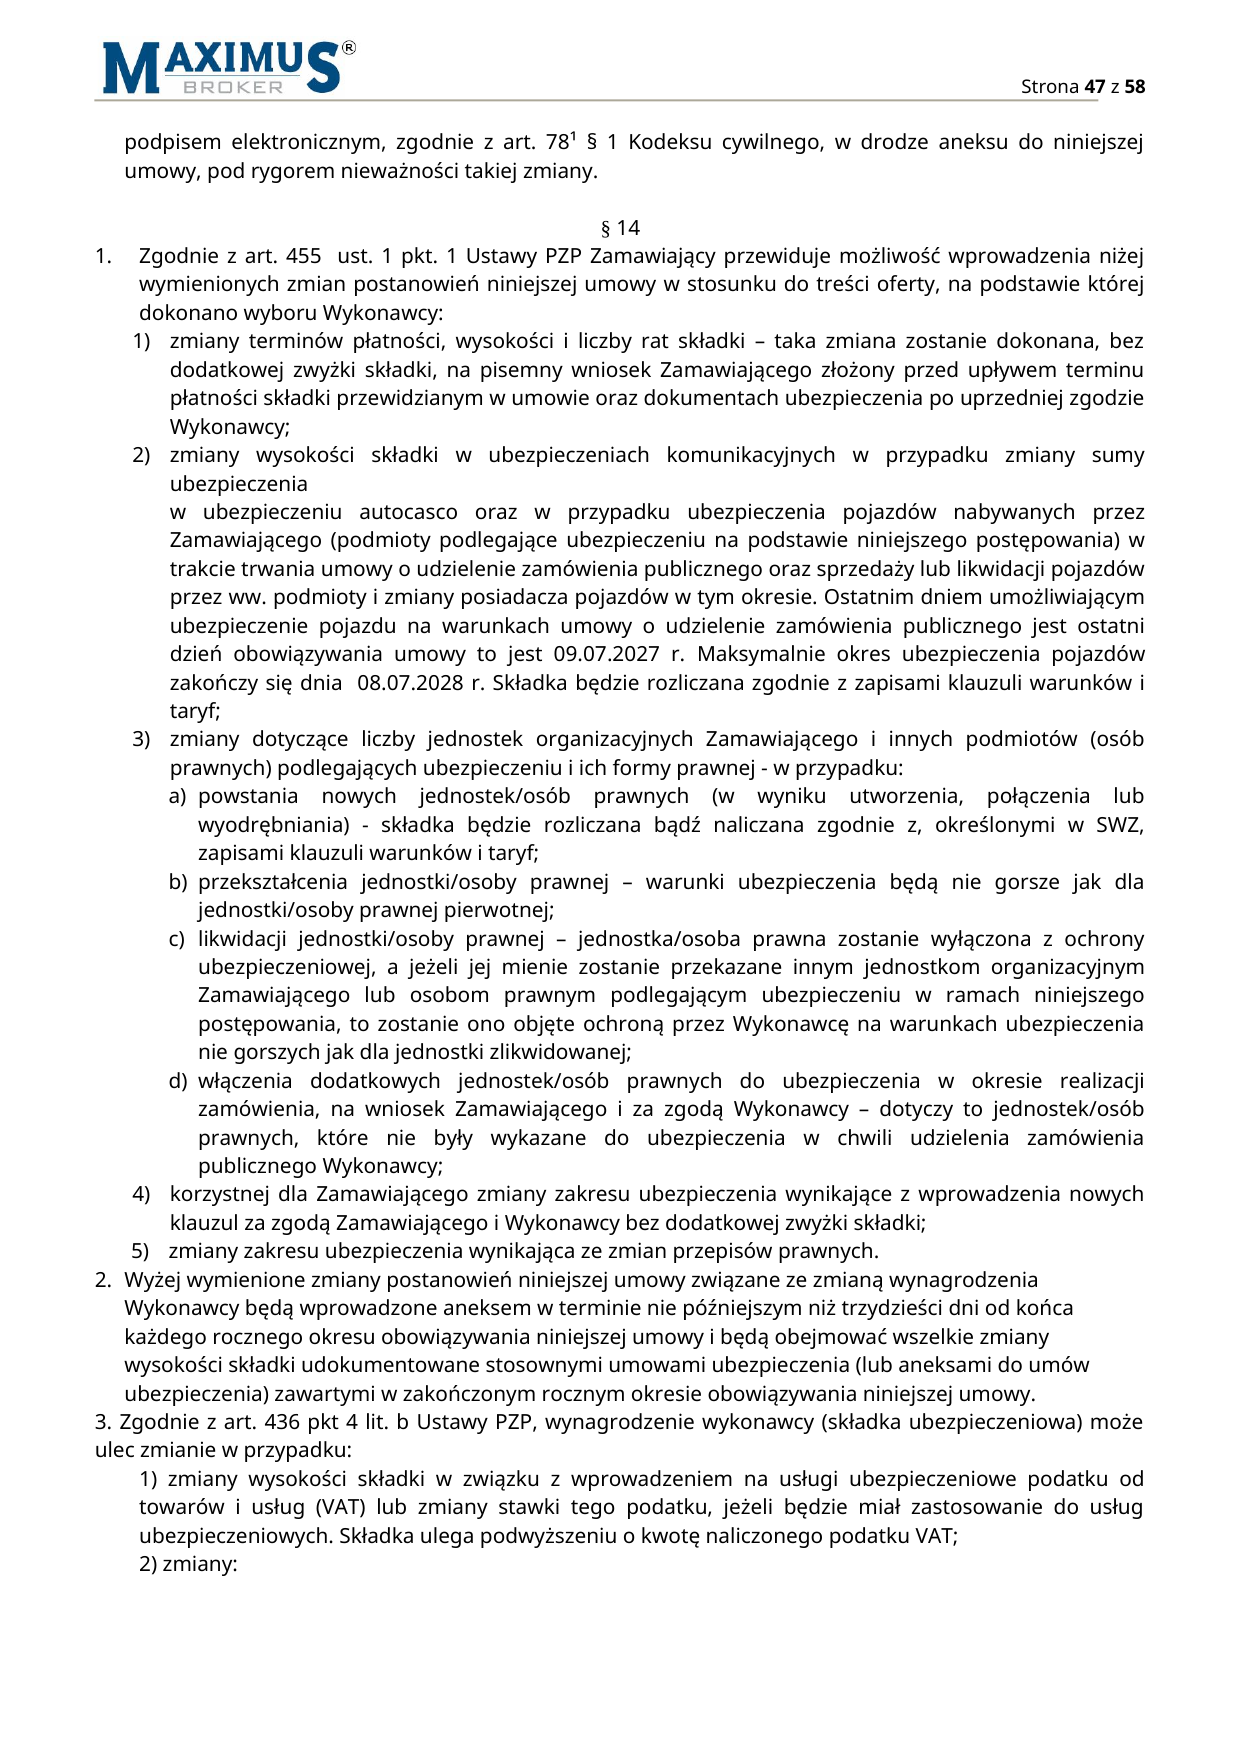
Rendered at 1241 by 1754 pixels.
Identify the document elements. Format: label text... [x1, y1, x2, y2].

list powstania nowych jednostek/osób prawnych (w wyniku utworzenia, połączenia lub wyodrębniania) - składka będzie rozliczana bądź naliczana zgodnie z, określonymi w SWZ, zapisami klauzuli warunków i taryf; [168, 781, 1146, 867]
list zmiany dotyczące liczby jednostek organizacyjnych Zamawiającego i innych podmiotów (osób prawnych) podlegających ubezpieczeniu i ich formy prawnej - w przypadku: [132, 724, 1146, 781]
list korzystnej dla Zamawiającego zmiany zakresu ubezpieczenia wynikające z wprowadzenia nowych klauzul za zgodą Zamawiającego i Wykonawcy bez dodatkowej zwyżki składki; [132, 1179, 1146, 1236]
picture [97, 36, 362, 98]
list Zgodnie z art. 455 ust. 1 pkt. 1 Ustawy PZP Zamawiający przewiduje możliwość wprowadzenia niżej wymienionych zmian postanowień niniejszej umowy w stosunku do treści oferty, na podstawie której dokonano wyboru Wykonawcy: [94, 241, 1146, 326]
list zmiany wysokości składki w ubezpieczeniach komunikacyjnych w przypadku zmiany sumy ubezpieczenia w ubezpieczeniu autocasco oraz w przypadku ubezpieczenia pojazdów nabywanych przez Zamawiającego (podmioty podlegające ubezpieczeniu na podstawie niniejszego postępowania) w trakcie trwania umowy o udzielenie zamówienia publicznego oraz sprzedaży lub likwidacji pojazdów przez ww. podmioty i zmiany posiadacza pojazdów w tym okresie. Ostatnim dniem umożliwiającym ubezpieczenie pojazdu na warunkach umowy o udzielenie zamówienia publicznego jest ostatni dzień obowiązywania umowy to jest 09.07.2027 r. Maksymalnie okres ubezpieczenia pojazdów zakończy się dnia 08.07.2028 r. Składka będzie rozliczana zgodnie z zapisami klauzuli warunków i taryf; [132, 440, 1146, 724]
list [94, 127, 1146, 184]
list zmiany zakresu ubezpieczenia wynikająca ze zmian przepisów prawnych. [131, 1236, 1146, 1265]
list Wyżej wymienione zmiany postanowień niniejszej umowy związane ze zmianą wynagrodzenia Wykonawcy będą wprowadzone aneksem w terminie nie późniejszym niż trzydzieści dni od końca każdego rocznego okresu obowiązywania niniejszej umowy i będą obejmować wszelkie zmiany wysokości składki udokumentowane stosownymi umowami ubezpieczenia (lub aneksami do umów ubezpieczenia) zawartymi w zakończonym rocznym okresie obowiązywania niniejszej umowy. [94, 1265, 1146, 1407]
list przekształcenia jednostki/osoby prawnej – warunki ubezpieczenia będą nie gorsze jak dla jednostki/osoby prawnej pierwotnej; [168, 867, 1146, 924]
text 14 [94, 213, 1146, 241]
text 3. Zgodnie z art. 436 pkt 4 lit. b Ustawy PZP, wynagrodzenie wykonawcy (składka ubezpieczeniowa) może ulec zmianie w przypadku: [94, 1407, 1146, 1464]
list likwidacji jednostki/osoby prawnej – jednostka/osoba prawna zostanie wyłączona z ochrony ubezpieczeniowej, a jeżeli jej mienie zostanie przekazane innym jednostkom organizacyjnym Zamawiającego lub osobom prawnym podlegającym ubezpieczeniu w ramach niniejszego postępowania, to zostanie ono objęte ochroną przez Wykonawcę na warunkach ubezpieczenia nie gorszych jak dla jednostki zlikwidowanej; [168, 924, 1146, 1066]
list włączenia dodatkowych jednostek/osób prawnych do ubezpieczenia w okresie realizacji zamówienia, na wniosek Zamawiającego i za zgodą Wykonawcy – dotyczy to jednostek/osób prawnych, które nie były wykazane do ubezpieczenia w chwili udzielenia zamówienia publicznego Wykonawcy; [168, 1066, 1146, 1179]
text 2) zmiany: [94, 1549, 1146, 1578]
text 1) zmiany wysokości składki w związku z wprowadzeniem na usługi ubezpieczeniowe podatku od towarów i usług (VAT) lub zmiany stawki tego podatku, jeżeli będzie miał zastosowanie do usług ubezpieczeniowych. Składka ulega podwyższeniu o kwotę naliczonego podatku VAT; [139, 1464, 1146, 1549]
list zmiany terminów płatności, wysokości i liczby rat składki – taka zmiana zostanie dokonana, bez dodatkowej zwyżki składki, na pisemny wniosek Zamawiającego złożony przed upływem terminu płatności składki przewidzianym w umowie oraz dokumentach ubezpieczenia po uprzedniej zgodzie Wykonawcy; [132, 326, 1146, 440]
